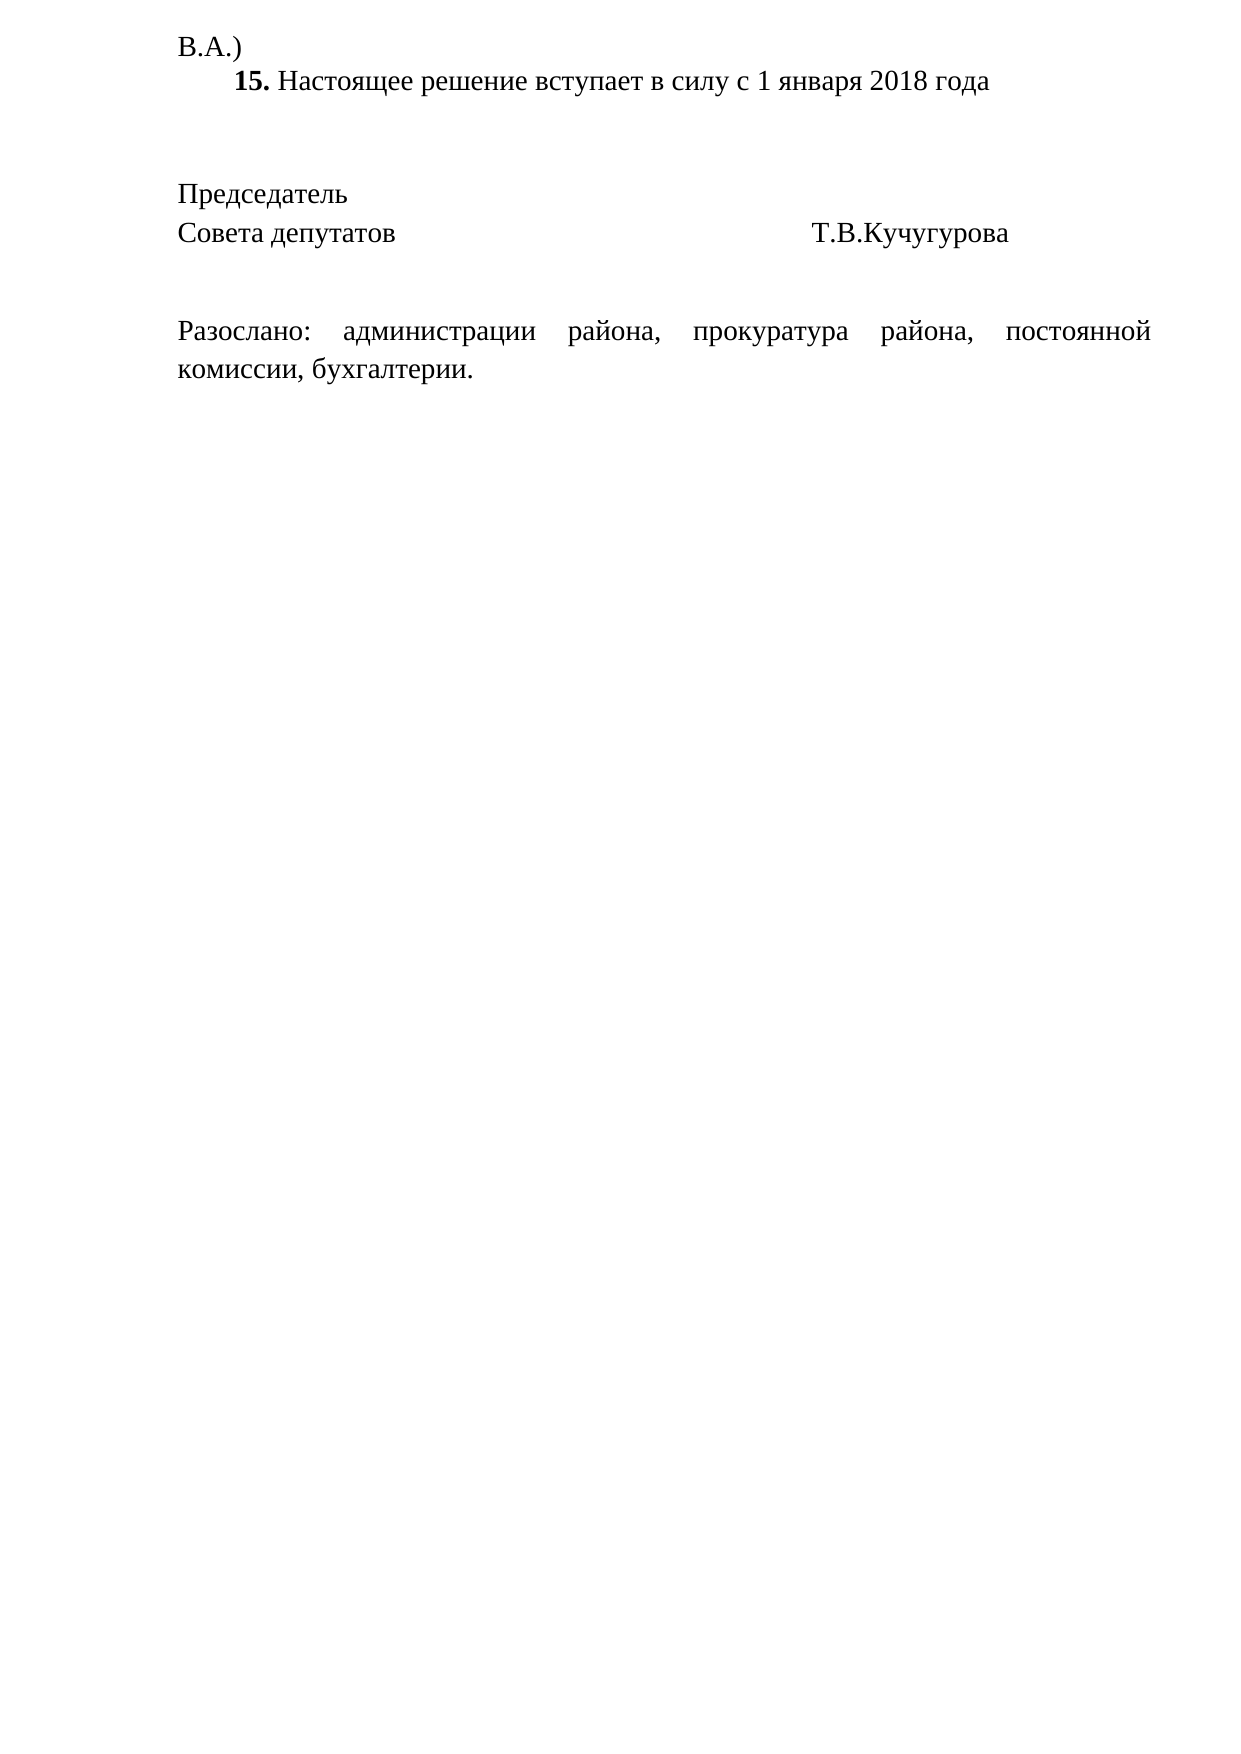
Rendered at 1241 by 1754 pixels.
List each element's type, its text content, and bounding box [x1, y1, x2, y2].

text Совета депутатов Т.В.Кучугурова [177, 215, 1152, 248]
text 15. Настоящее решение вступает в силу с 1 января 2018 года [177, 63, 1152, 97]
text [177, 29, 1152, 63]
text Председатель [177, 176, 1152, 210]
text Разослано: администрации района, прокуратура района, постоянной комиссии, бухгалтерии. [177, 313, 1152, 385]
